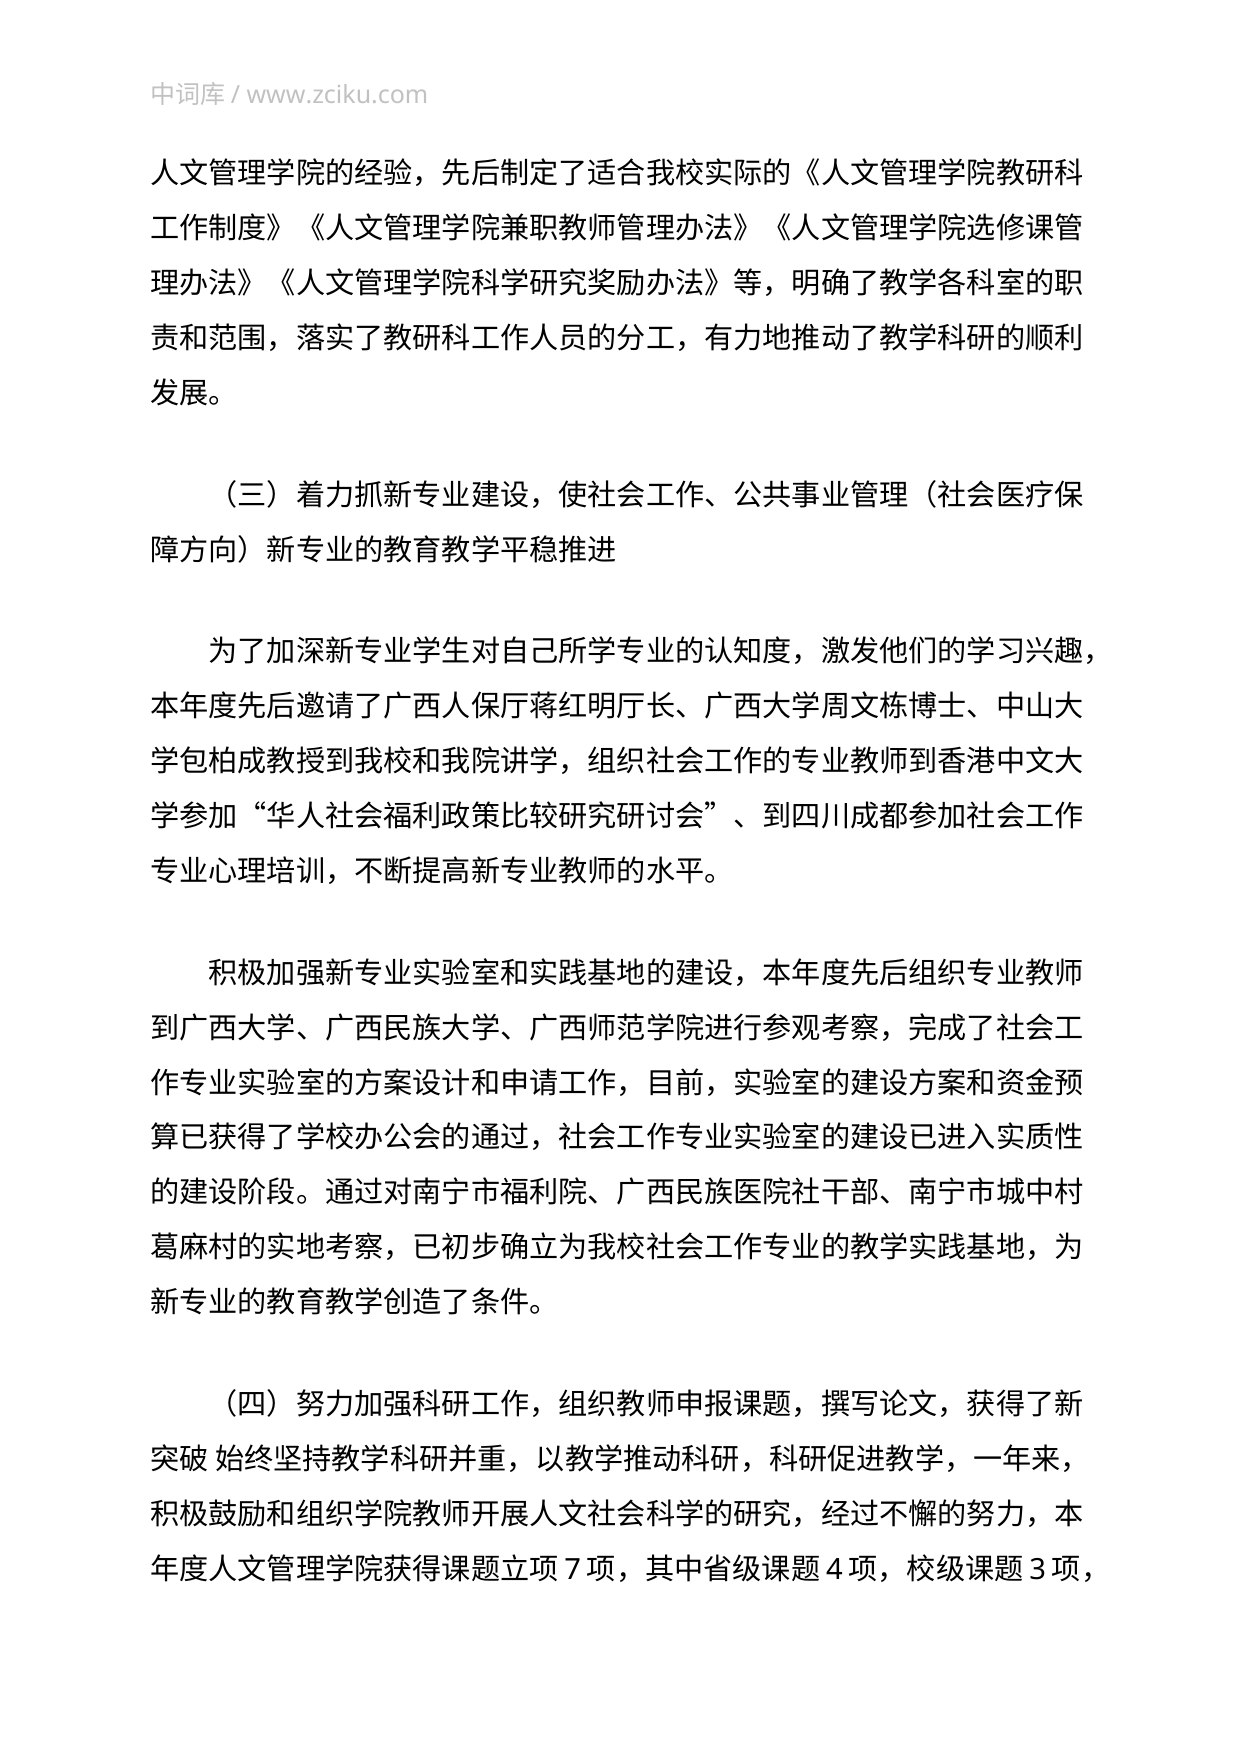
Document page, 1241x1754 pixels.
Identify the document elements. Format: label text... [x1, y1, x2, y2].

text （三）着力抓新专业建设，使社会工作、公共事业管理（社会医疗保障方向）新专业的教育教学平稳推进 [150, 471, 1090, 568]
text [150, 1381, 1090, 1588]
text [150, 150, 1090, 412]
text 积极加强新专业实验室和实践基地的建设，本年度先后组织专业教师到广西大学、广西民族大学、广西师范学院进行参观考察，完成了社会工作专业实验室的方案设计和申请工作，目前，实验室的建设方案和资金预算已获得了学校办公会的通过，社会工作专业实验室的建设已进入实质性的建设阶段。通过对南宁市福利院、广西民族医院社干部、南宁市城中村葛麻村的实地考察，已初步确立为我校社会工作专业的教学实践基地，为新专业的教育教学创造了条件。 [150, 949, 1090, 1321]
text 为了加深新专业学生对自己所学专业的认知度，激发他们的学习兴趣，本年度先后邀请了广西人保厅蒋红明厅长、广西大学周文栋博士、中山大学包柏成教授到我校和我院讲学，组织社会工作的专业教师到香港中文大学参加“华人社会福利政策比较研究研讨会”、到四川成都参加社会工作专业心理培训，不断提高新专业教师的水平。 [150, 628, 1090, 890]
